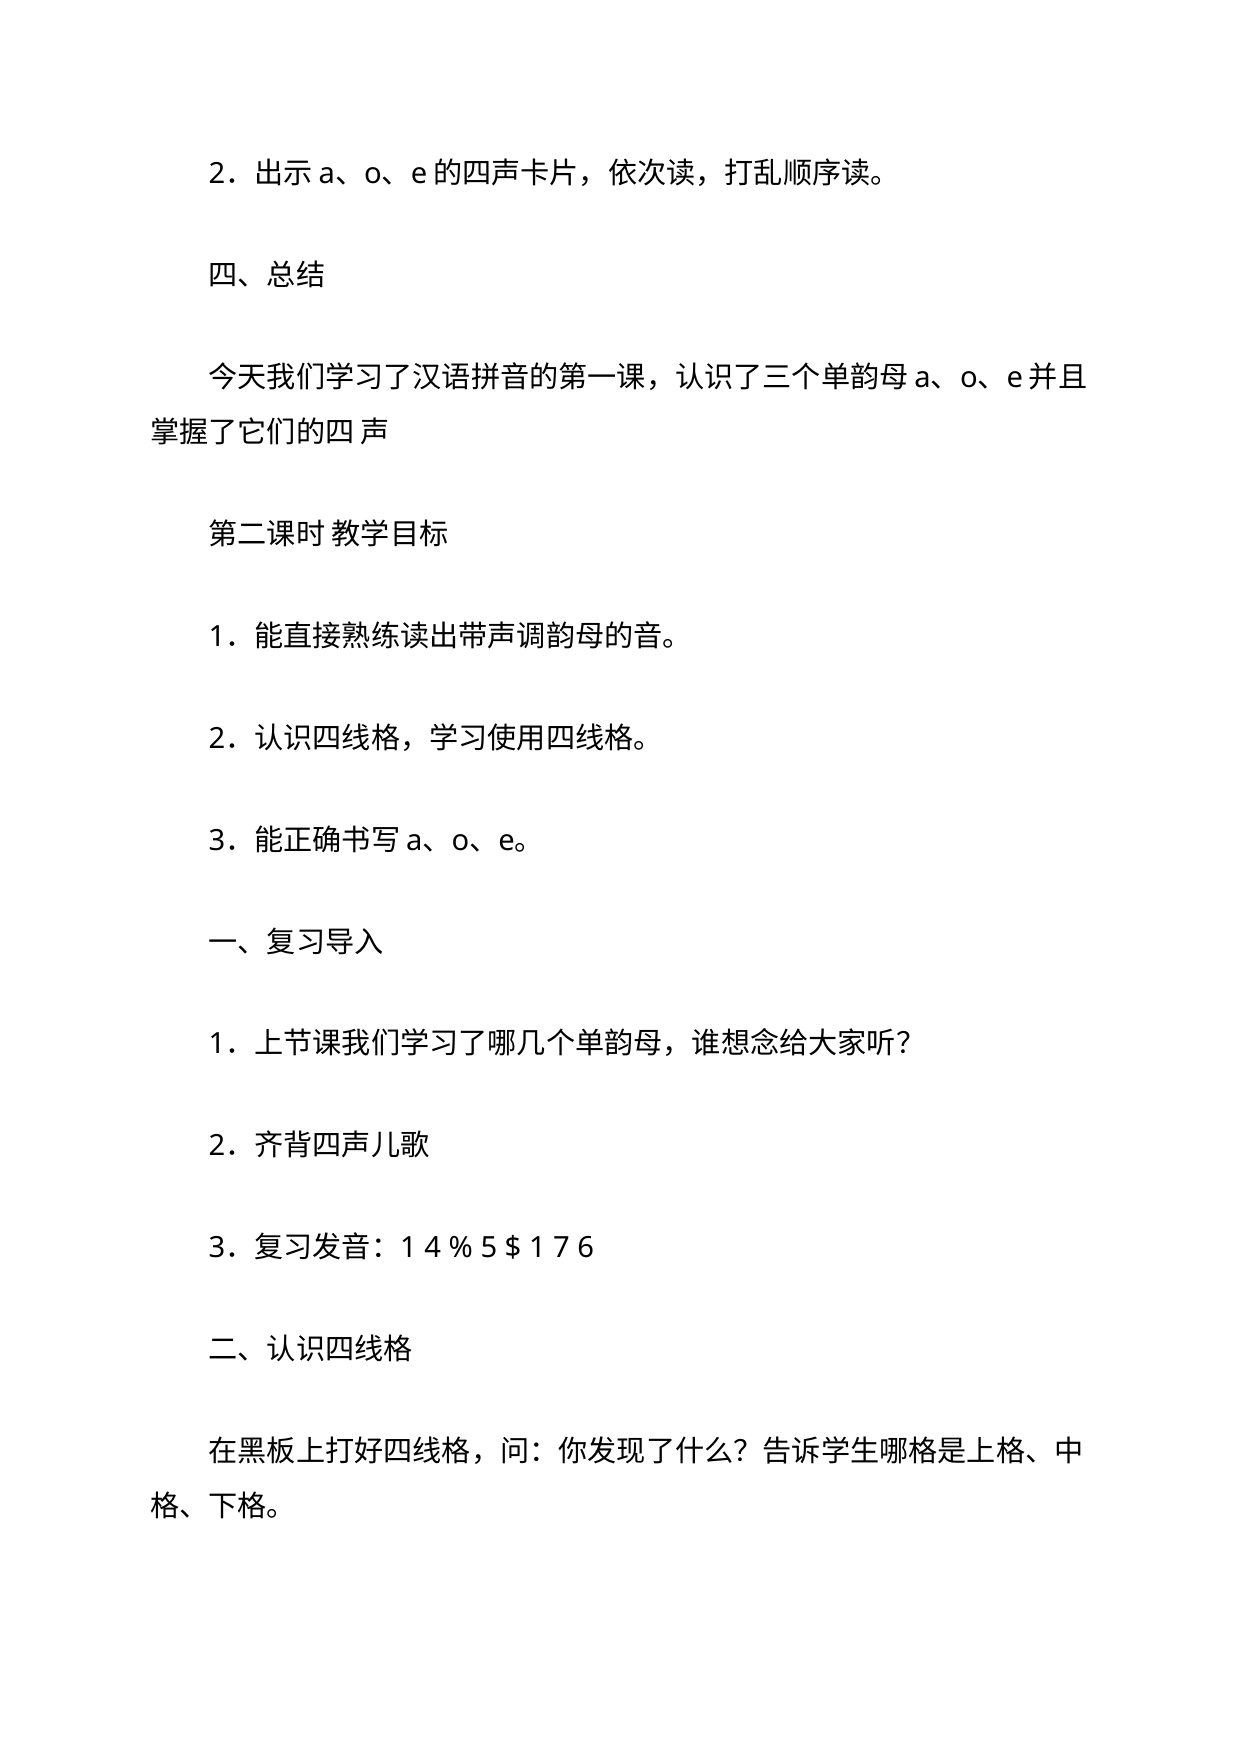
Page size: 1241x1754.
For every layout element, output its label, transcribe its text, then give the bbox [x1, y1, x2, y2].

text 2．齐背四声儿歌 [150, 1122, 1090, 1164]
text 在黑板上打好四线格，问：你发现了什么？告诉学生哪格是上格、中格、下格。 [150, 1428, 1090, 1525]
text 1．上节课我们学习了哪几个单韵母，谁想念给大家听？ [150, 1020, 1090, 1062]
text 今天我们学习了汉语拼音的第一课，认识了三个单韵母a、o、e并且掌握了它们的四 声 [150, 354, 1090, 451]
text 一、复习导入 [150, 918, 1090, 961]
text 第二课时 教学目标 [150, 511, 1090, 553]
text 3．能正确书写a、o、e。 [150, 816, 1090, 859]
text 二、认识四线格 [150, 1326, 1090, 1368]
text 3．复习发音：1 4 % 5 $ 1 7 6 [150, 1224, 1090, 1266]
text 2．出示a、o、e的四声卡片，依次读，打乱顺序读。 [150, 150, 1090, 192]
text 2．认识四线格，学习使用四线格。 [150, 714, 1090, 757]
text 1．能直接熟练读出带声调韵母的音。 [150, 612, 1090, 655]
text 四、总结 [150, 252, 1090, 294]
